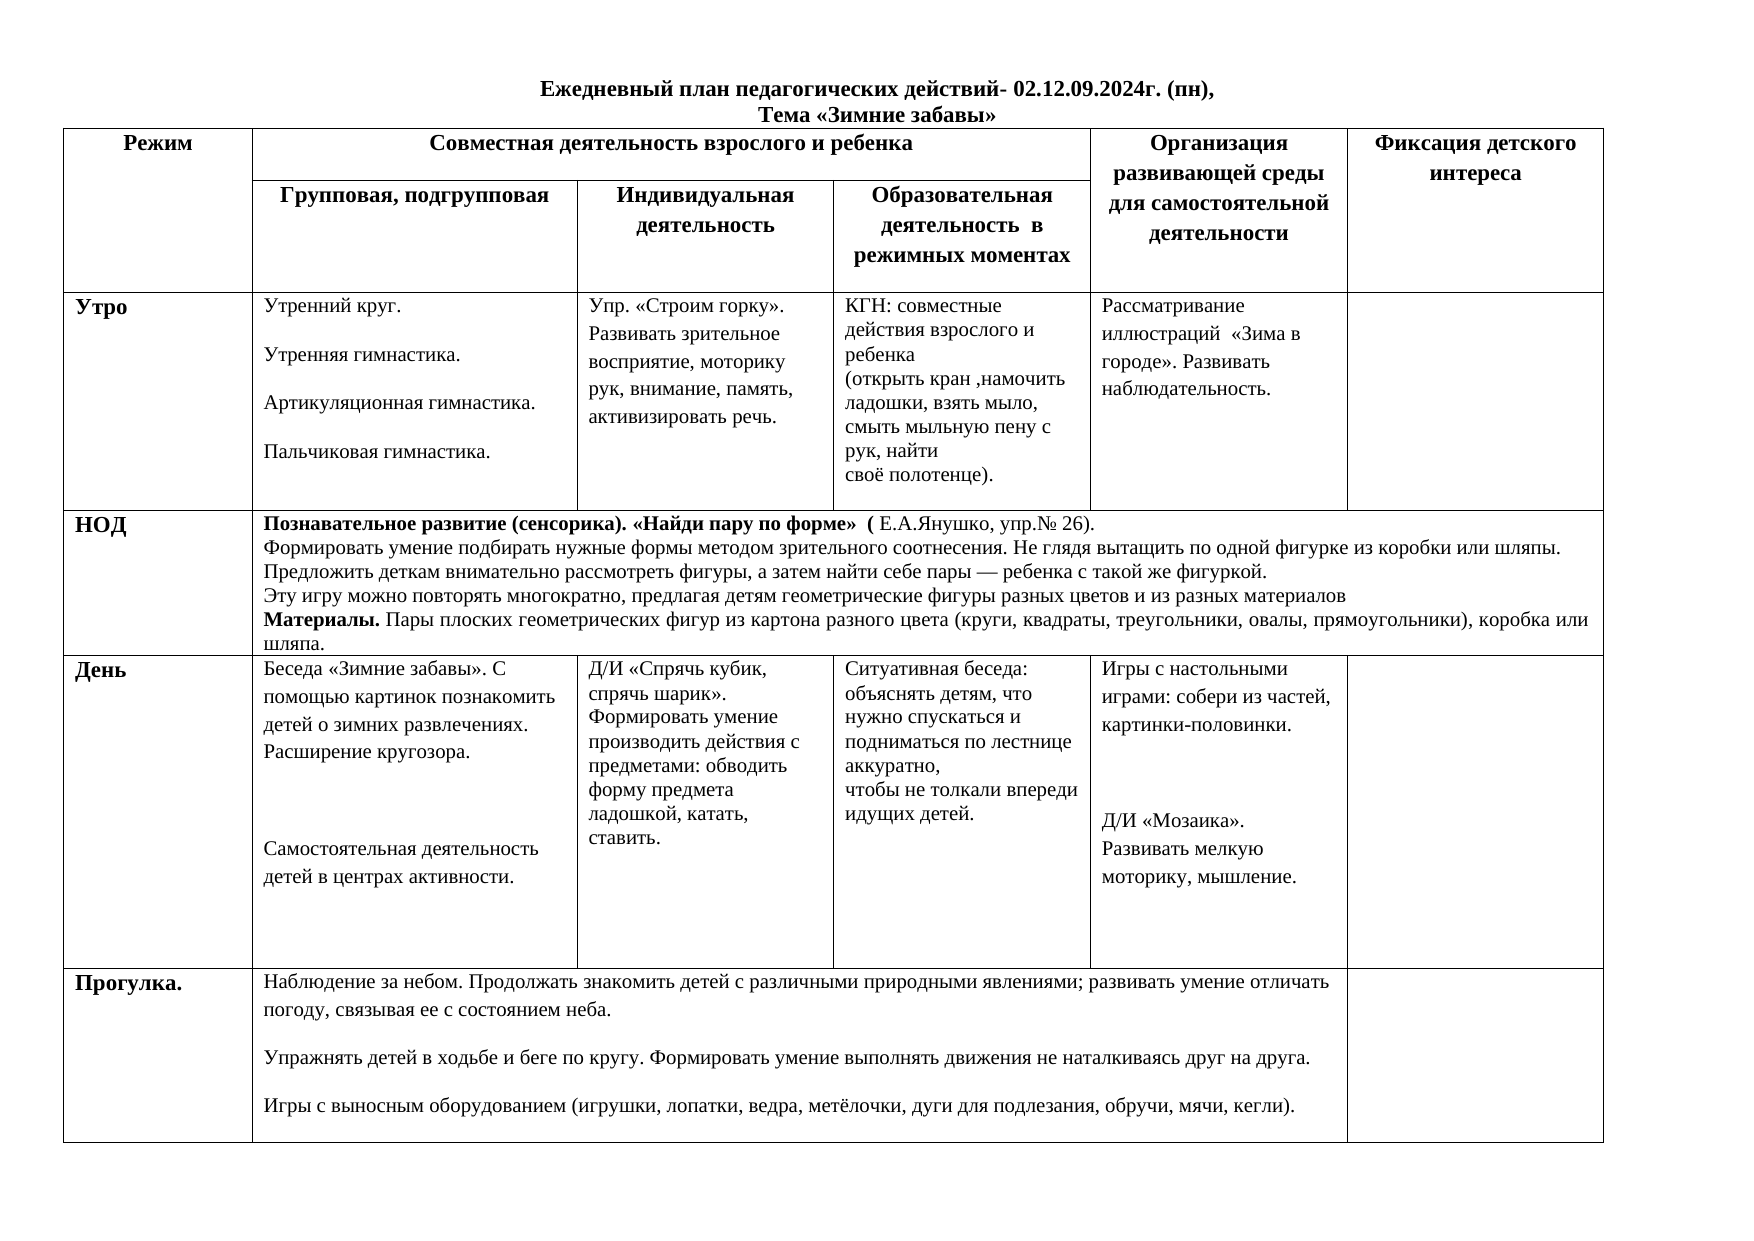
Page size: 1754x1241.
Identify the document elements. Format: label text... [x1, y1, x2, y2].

table_cell Игры с настольными играми: собери из частей, картинки-половинки. Д/И «Мозаика». Развивать мелкую моторику, мышление. [1091, 656, 1347, 968]
table_cell Ситуативная беседа: объяснять детям, что нужно спускаться и подниматься по лестнице аккуратно, чтобы не толкали впереди идущих детей. [834, 656, 1090, 968]
table_cell Утро [64, 293, 252, 510]
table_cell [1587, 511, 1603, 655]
table_cell [1348, 293, 1603, 510]
text Ежедневный план педагогических действий- 02.12.09.2024г. (пн), [75, 75, 1679, 101]
table_header Совместная деятельность взрослого и ребенка [253, 129, 1090, 180]
table_cell Групповая, подгрупповая [253, 181, 577, 292]
text Тема «Зимние забавы» [75, 101, 1679, 128]
table_cell День [64, 656, 252, 968]
table_cell Д/И «Спрячь кубик, спрячь шарик». Формировать умение производить действия с предметами: обводить форму предмета ладошкой, катать, ставить. [578, 656, 833, 968]
table_cell Индивидуальная деятельность [578, 181, 833, 292]
table_cell Наблюдение за небом. Продолжать знакомить детей с различными природными явлениями; развивать умение отличать погоду, связывая ее с состоянием неба. Упражнять детей в ходьбе и беге по кругу. Формировать умение выполнять движения не наталкиваясь друг на друга. Игры с выносным оборудованием (игрушки, лопатки, ведра, метёлочки, дуги для подлезания, обручи, мячи, кегли). [253, 969, 1347, 1142]
table_header Режим [64, 129, 252, 292]
table_cell Беседа «Зимние забавы». С помощью картинок познакомить детей о зимних развлечениях. Расширение кругозора. Самостоятельная деятельность детей в центрах активности. [253, 656, 577, 968]
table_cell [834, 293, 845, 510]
table_cell Образовательная деятельность в режимных моментах [834, 181, 1090, 292]
table_cell [1348, 656, 1603, 968]
table_header Фиксация детского интереса [1348, 129, 1603, 292]
table_cell Рассматривание иллюстраций «Зима в городе». Развивать наблюдательность. [1091, 293, 1347, 510]
table_cell Прогулка. [64, 969, 252, 1142]
table_cell Утренний круг. Утренняя гимнастика. Артикуляционная гимнастика. Пальчиковая гимнастика. [253, 293, 577, 510]
table_header Организация развивающей среды для самостоятельной деятельности [1091, 129, 1347, 292]
table_cell Упр. «Строим горку». Развивать зрительное восприятие, моторику рук, внимание, память, активизировать речь. [578, 293, 833, 510]
table_cell [1348, 969, 1603, 1142]
table_cell НОД [64, 511, 252, 655]
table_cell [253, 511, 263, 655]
